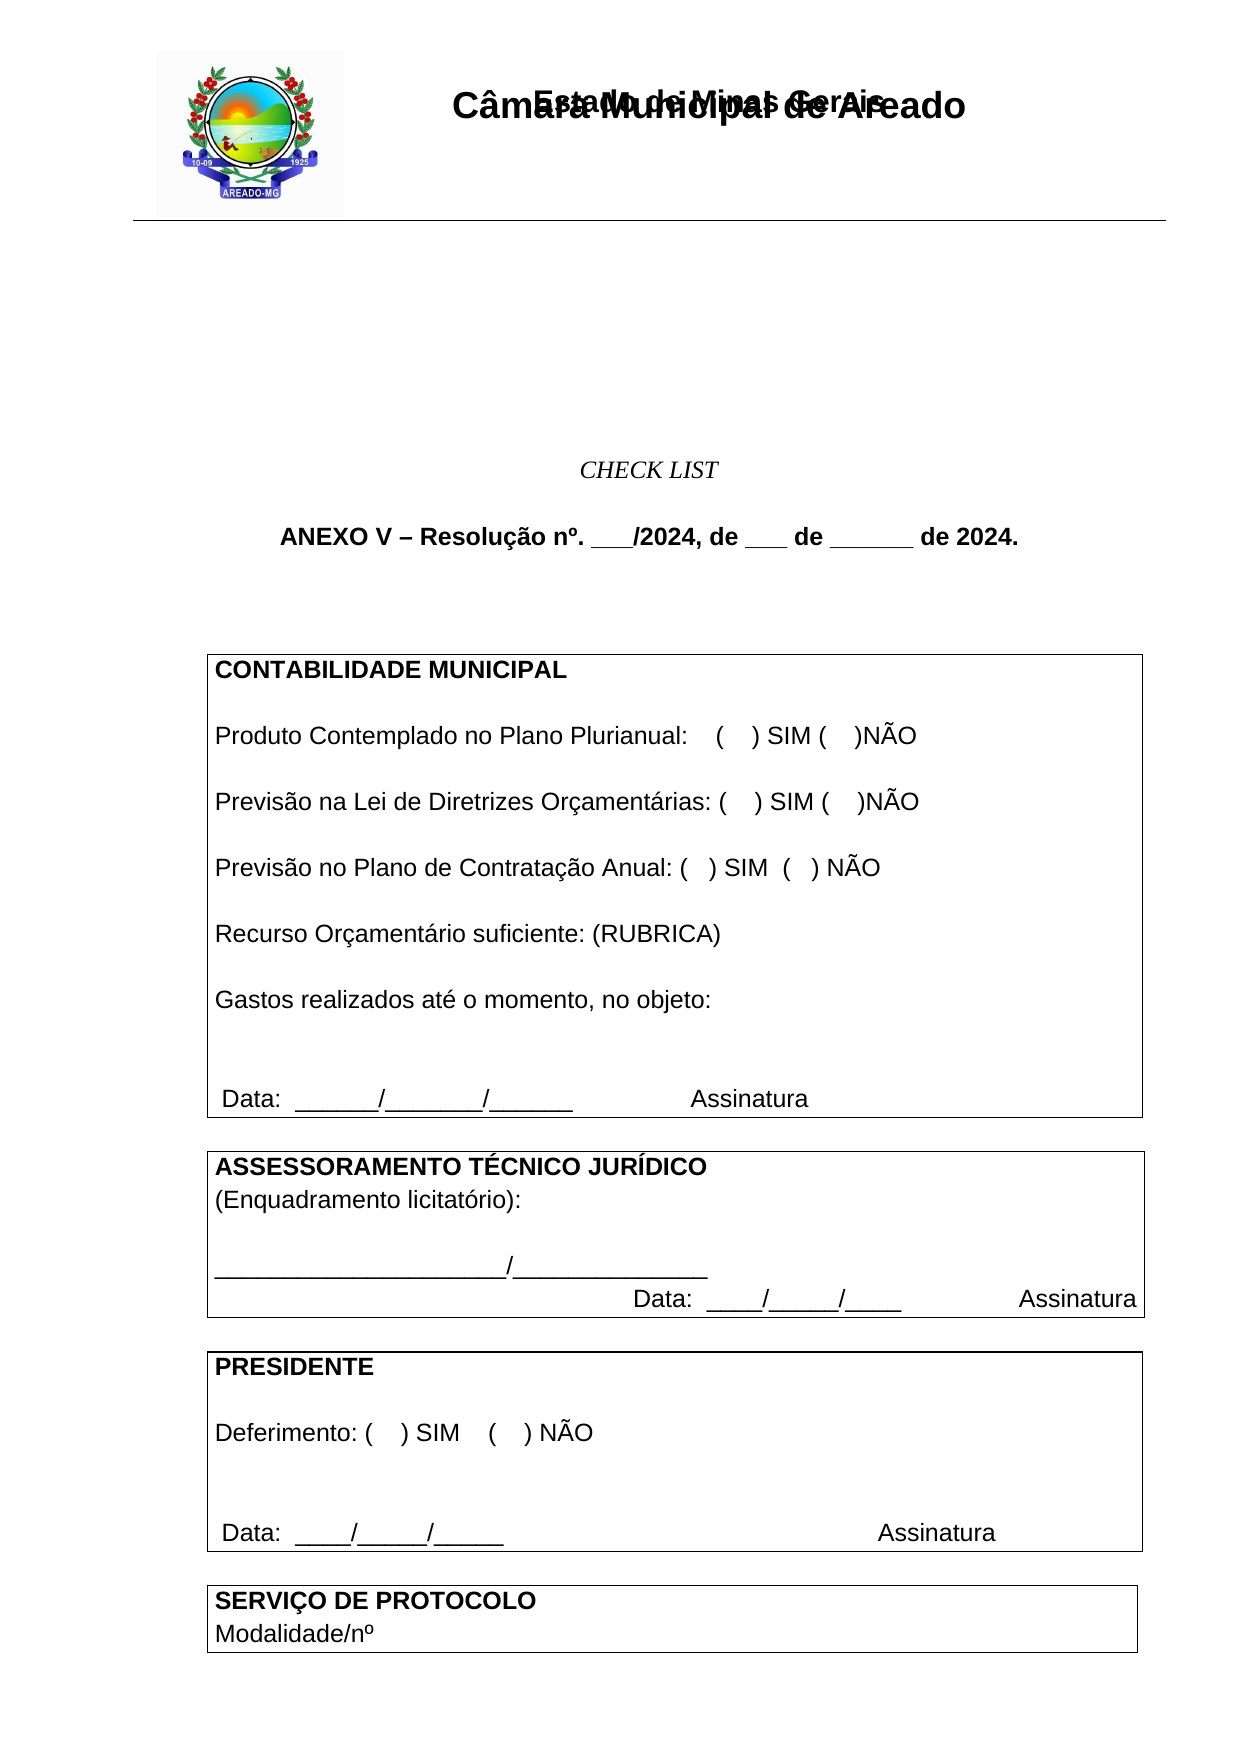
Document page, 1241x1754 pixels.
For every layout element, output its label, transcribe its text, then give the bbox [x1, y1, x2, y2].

table_header CONTABILIDADE MUNICIPAL Produto Contemplado no Plano Plurianual: ( ) SIM ( )NÃO Previsão na Lei de Diretrizes Orçamentárias: ( ) SIM ( )NÃO Previsão no Plano de Contratação Anual: ( ) SIM ( ) NÃO Recurso Orçamentário suficiente: (RUBRICA) Gastos realizados até o momento, no objeto: Data: ______/_______/______ Assinatura [208, 655, 1142, 1117]
text ANEXO V – Resolução nº. ___/2024, de ___ de ______ de 2024. [133, 522, 1166, 550]
table_header PRESIDENTE Deferimento: ( ) SIM ( ) NÃO Data: ____/_____/_____ Assinatura [208, 1353, 1142, 1551]
table_header SERVIÇO DE PROTOCOLO Modalidade/nº Data: ____/_____/_____ Assinatura [208, 1586, 1137, 1652]
picture [156, 51, 345, 217]
table_header ASSESSORAMENTO TÉCNICO JURÍDICO (Enquadramento licitatório): _____________________/______________ Data: ____/_____/____ Assinatura [208, 1152, 1144, 1317]
text CHECK LIST [133, 456, 1166, 484]
